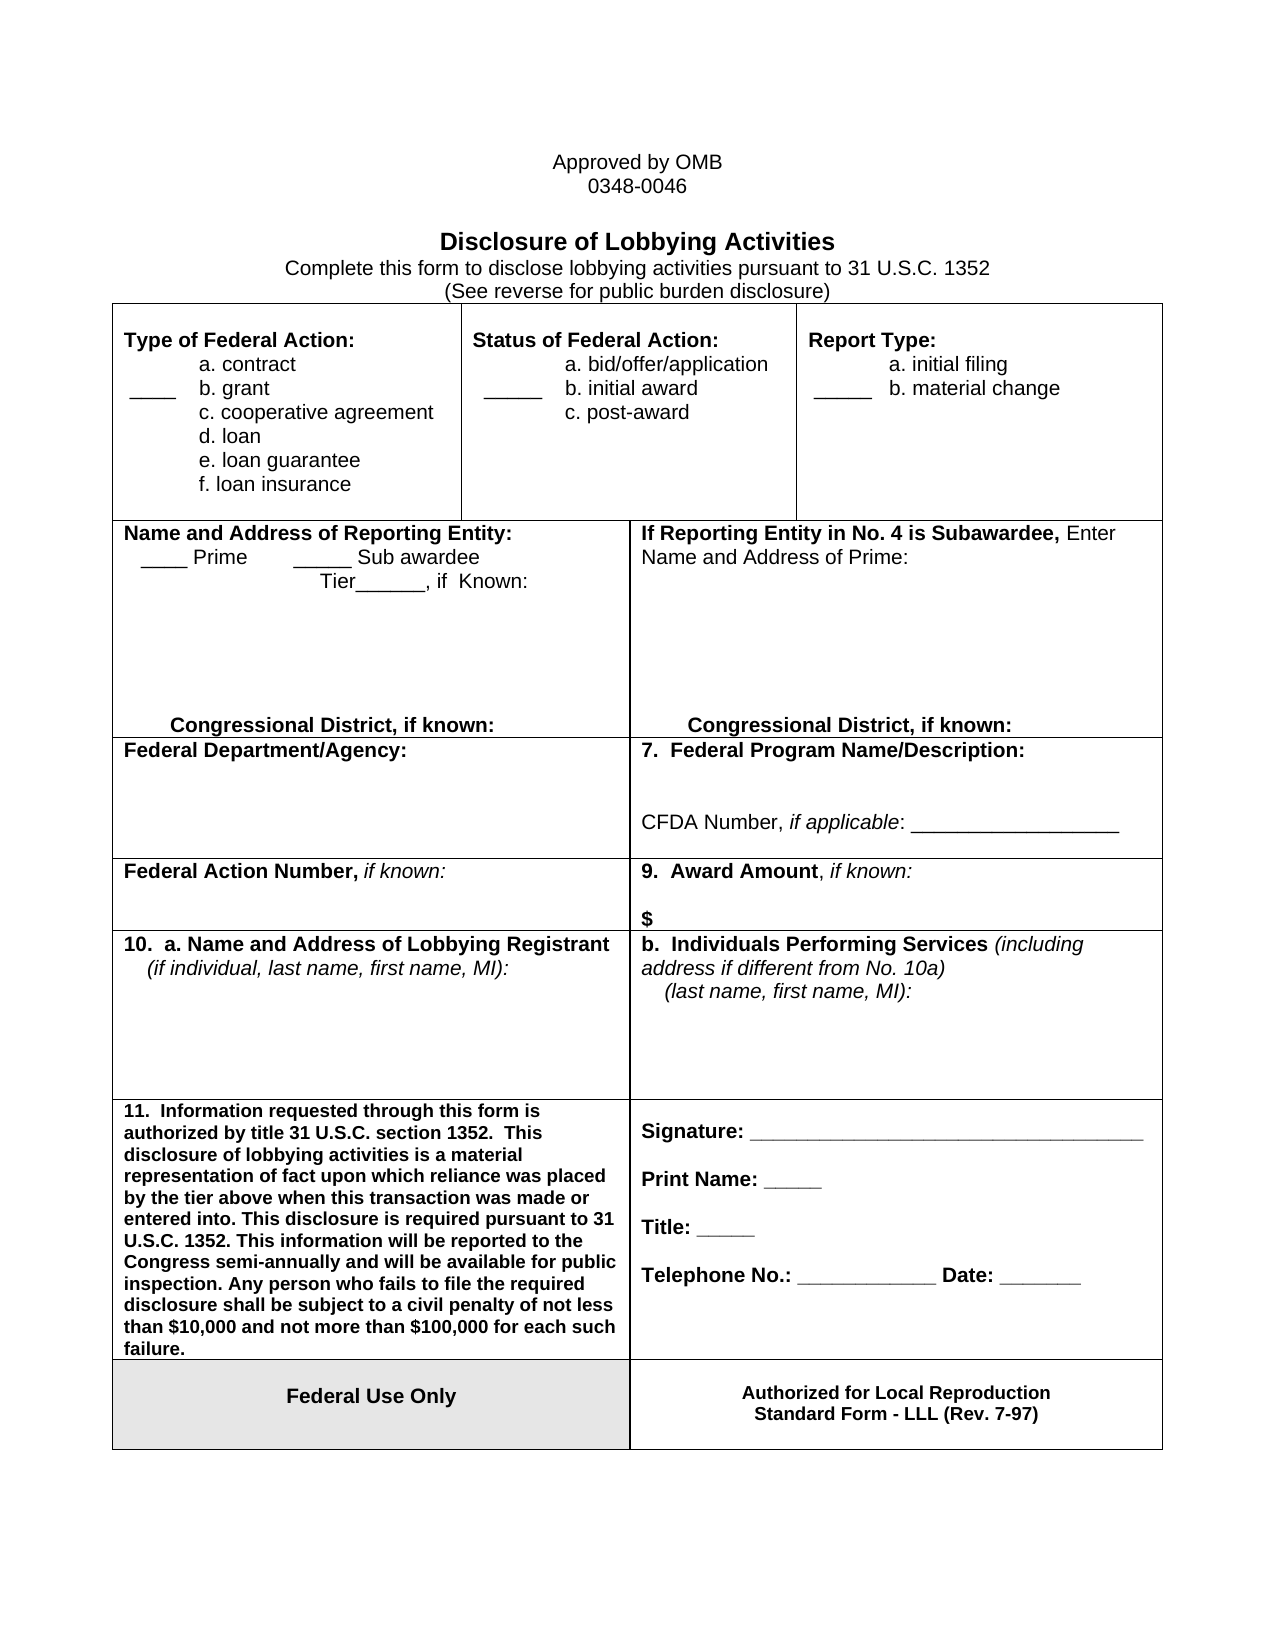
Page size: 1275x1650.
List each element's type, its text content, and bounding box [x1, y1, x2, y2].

text Disclosure of Lobbying Activities [75, 227, 1200, 255]
text Complete this form to disclose lobbying activities pursuant to 31 U.S.C. 1352 [75, 255, 1200, 279]
table_cell Signature: __________________________________ Print Name: _____ Title: _____ Telephone No.: ____________ Date: _______ [631, 1100, 1162, 1359]
table_cell Federal Department/Agency: [113, 738, 629, 857]
table_cell Name and Address of Reporting Entity: ____ Prime _____ Sub awardee Tier______, if Known: Congressional District, if known: [113, 521, 629, 737]
table_header Report Type: a. initial filing _____ b. material change [797, 304, 1162, 520]
text 0348-0046 [75, 174, 1200, 198]
text (See reverse for public burden disclosure) [75, 279, 1200, 303]
table_cell If Reporting Entity in No. 4 is Subawardee, Enter Name and Address of Prime: Congressional District, if known: [631, 521, 1162, 737]
table_cell 9. Award Amount, if known: $ [631, 859, 1162, 930]
table_header Type of Federal Action: a. contract ____ b. grant c. cooperative agreement d. loan e. loan guarantee f. loan insurance [113, 304, 461, 520]
table_cell Federal Action Number, if known: [113, 859, 629, 930]
table_cell Federal Use Only [113, 1360, 629, 1449]
table_cell b. Individuals Performing Services (including address if different from No. 10a) (last name, first name, MI): [631, 931, 1162, 1099]
table_cell 11. Information requested through this form is authorized by title 31 U.S.C. section 1352. This disclosure of lobbying activities is a material representation of fact upon which reliance was placed by the tier above when this transaction was made or entered into. This disclosure is required pursuant to 31 U.S.C. 1352. This information will be reported to the Congress semi-annually and will be available for public inspection. Any person who fails to file the required disclosure shall be subject to a civil penalty of not less than $10,000 and not more than $100,000 for each such failure. [113, 1100, 629, 1359]
table_header Status of Federal Action: a. bid/offer/application _____ b. initial award c. post-award [462, 304, 796, 520]
table_cell 7. Federal Program Name/Description: CFDA Number, if applicable: __________________ [631, 738, 1162, 857]
table_cell 10. a. Name and Address of Lobbying Registrant (if individual, last name, first name, MI): [113, 931, 629, 1099]
table_cell Authorized for Local Reproduction Standard Form - LLL (Rev. 7-97) [631, 1360, 1162, 1449]
text Approved by OMB [75, 150, 1200, 174]
